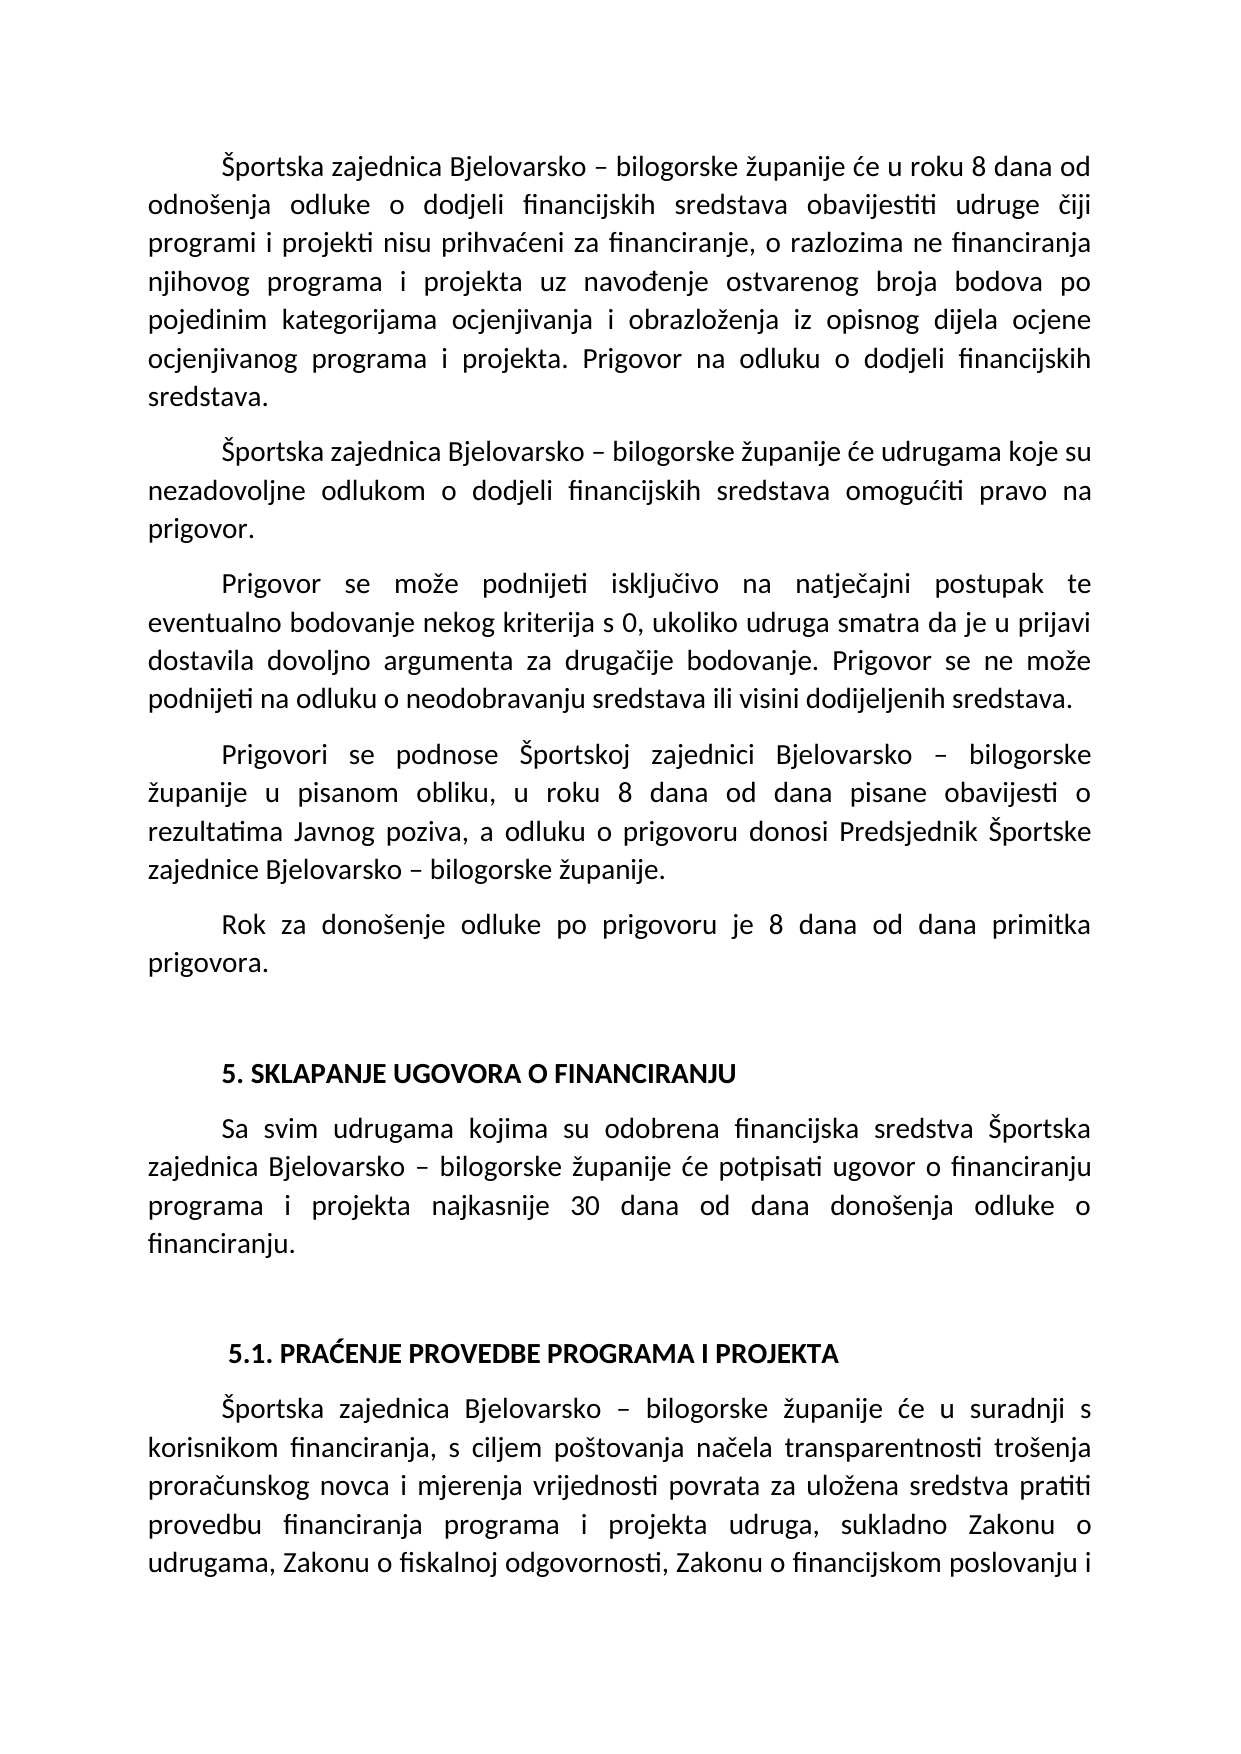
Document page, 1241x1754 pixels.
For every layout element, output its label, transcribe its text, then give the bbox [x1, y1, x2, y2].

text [148, 1391, 1093, 1580]
text Športska zajednica Bjelovarsko – bilogorske županije će udrugama koje su nezadovoljne odlukom o dodjeli financijskih sredstava omogućiti pravo na prigovor. [148, 433, 1093, 546]
text 5. SKLAPANJE UGOVORA O FINANCIRANJU [148, 1055, 1093, 1090]
text Športska zajednica Bjelovarsko – bilogorske županije će u roku 8 dana od odnošenja odluke o dodjeli financijskih sredstava obavijestiti udruge čiji programi i projekti nisu prihvaćeni za financiranje, o razlozima ne financiranja njihovog programa i projekta uz navođenje ostvarenog broja bodova po pojedinim kategorijama ocjenjivanja i obrazloženja iz opisnog dijela ocjene ocjenjivanog programa i projekta. Prigovor na odluku o dodjeli financijskih sredstava. [148, 148, 1093, 414]
text Sa svim udrugama kojima su odobrena financijska sredstva Športska zajednica Bjelovarsko – bilogorske županije će potpisati ugovor o financiranju programa i projekta najkasnije 30 dana od dana donošenja odluke o financiranju. [148, 1110, 1093, 1261]
text Rok za donošenje odluke po prigovoru je 8 dana od dana primitka prigovora. [148, 906, 1093, 980]
text Prigovori se podnose Športskoj zajednici Bjelovarsko – bilogorske županije u pisanom obliku, u roku 8 dana od dana pisane obavijesti o rezultatima Javnog poziva, a odluku o prigovoru donosi Predsjednik Športske zajednice Bjelovarsko – bilogorske županije. [148, 736, 1093, 887]
text 5.1. PRAĆENJE PROVEDBE PROGRAMA I PROJEKTA [148, 1335, 1093, 1371]
text Prigovor se može podnijeti isključivo na natječajni postupak te eventualno bodovanje nekog kriterija s 0, ukoliko udruga smatra da je u prijavi dostavila dovoljno argumenta za drugačije bodovanje. Prigovor se ne može podnijeti na odluku o neodobravanju sredstava ili visini dodijeljenih sredstava. [148, 565, 1093, 716]
